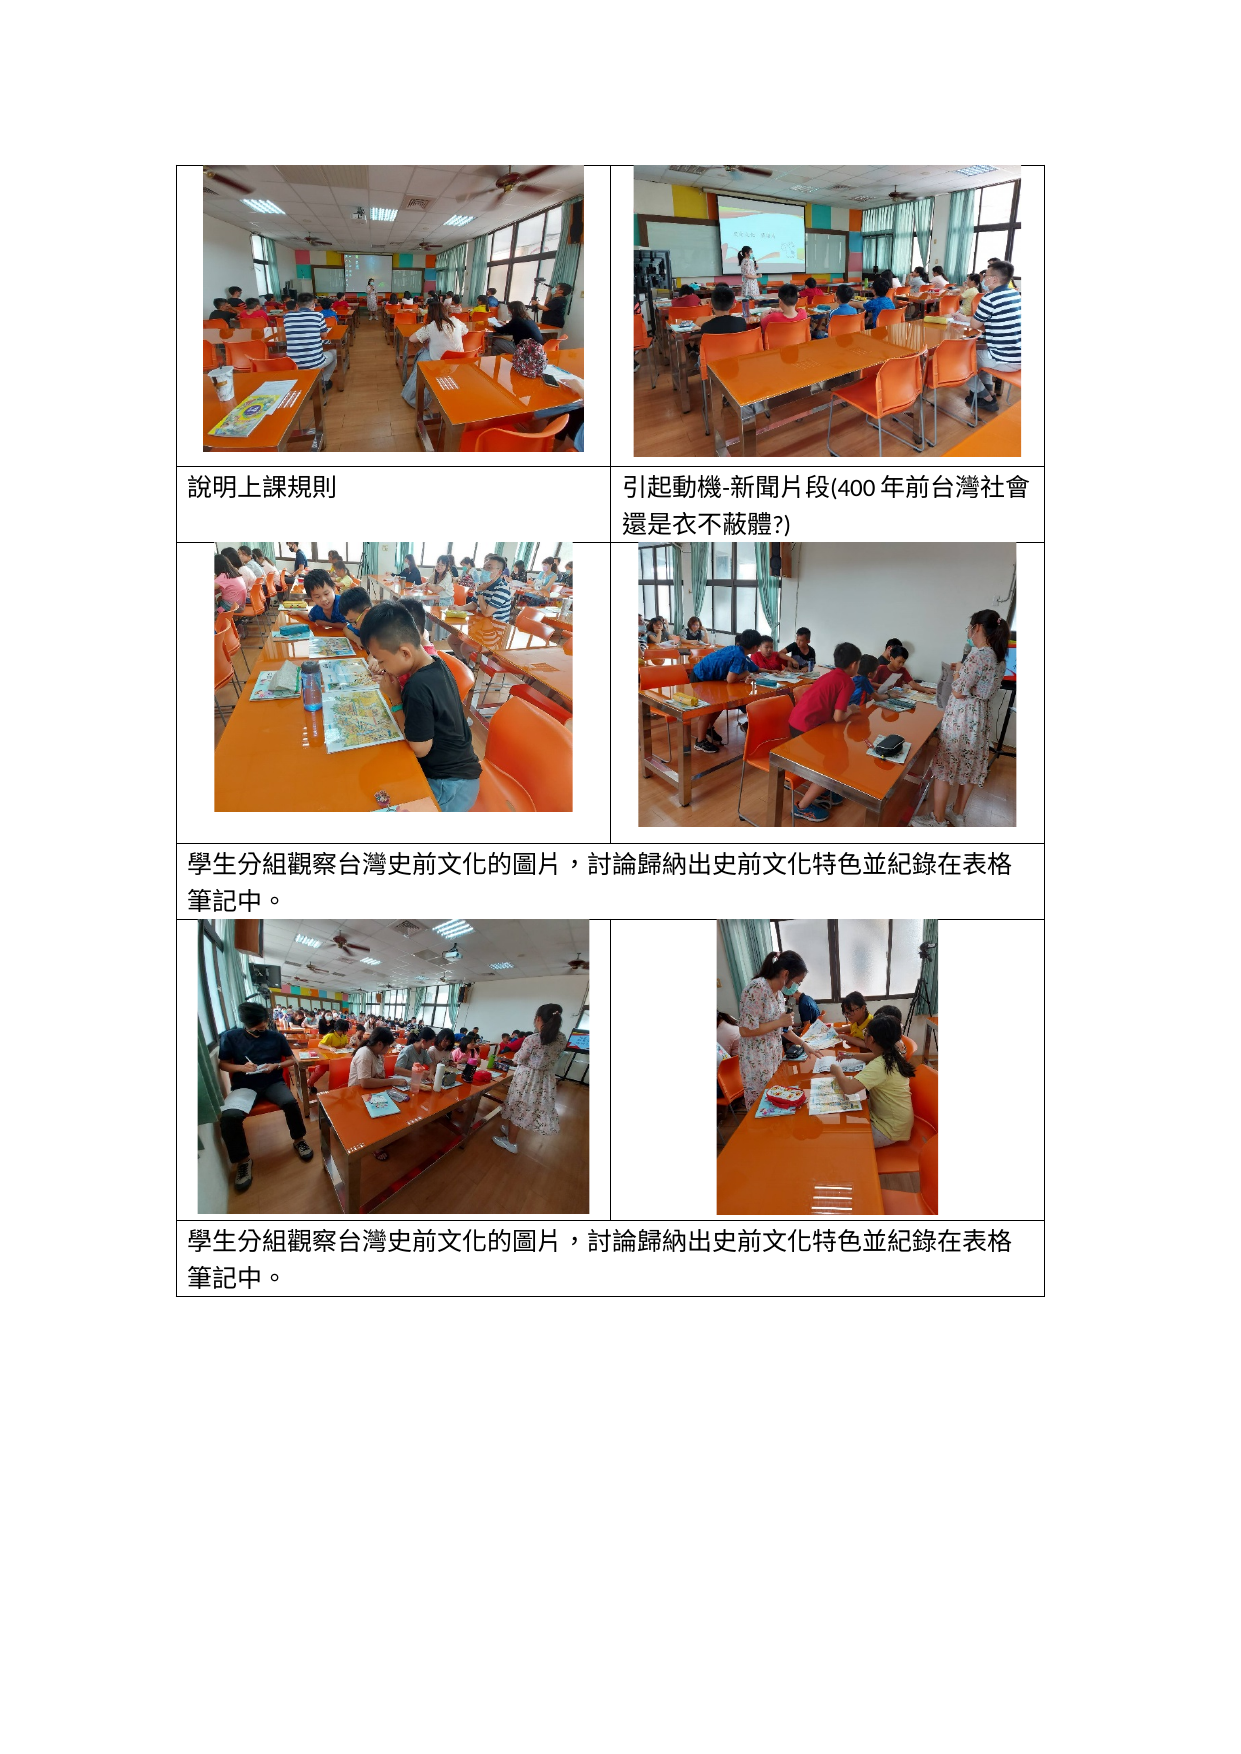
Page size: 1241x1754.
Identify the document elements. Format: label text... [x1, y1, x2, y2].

table_cell [177, 543, 610, 843]
table_cell [177, 920, 610, 1220]
table_cell 學生分組觀察台灣史前文化的圖片，討論歸納出史前文化特色並紀錄在表格筆記中。 [177, 844, 1044, 919]
table_cell [611, 920, 1044, 1220]
table_cell 說明上課規則 [177, 467, 610, 542]
table_cell 學生分組觀察台灣史前文化的圖片，討論歸納出史前文化特色並紀錄在表格筆記中。 [177, 1221, 1044, 1296]
table_cell [611, 543, 1044, 843]
picture [203, 165, 584, 452]
picture [633, 165, 1022, 457]
table_cell [177, 166, 610, 466]
table_cell 引起動機-新聞片段(400年前台灣社會還是衣不蔽體?) [611, 467, 1044, 542]
picture [638, 542, 1017, 827]
picture [214, 542, 573, 812]
picture [716, 919, 939, 1215]
table_cell [611, 166, 1044, 466]
picture [197, 919, 590, 1214]
